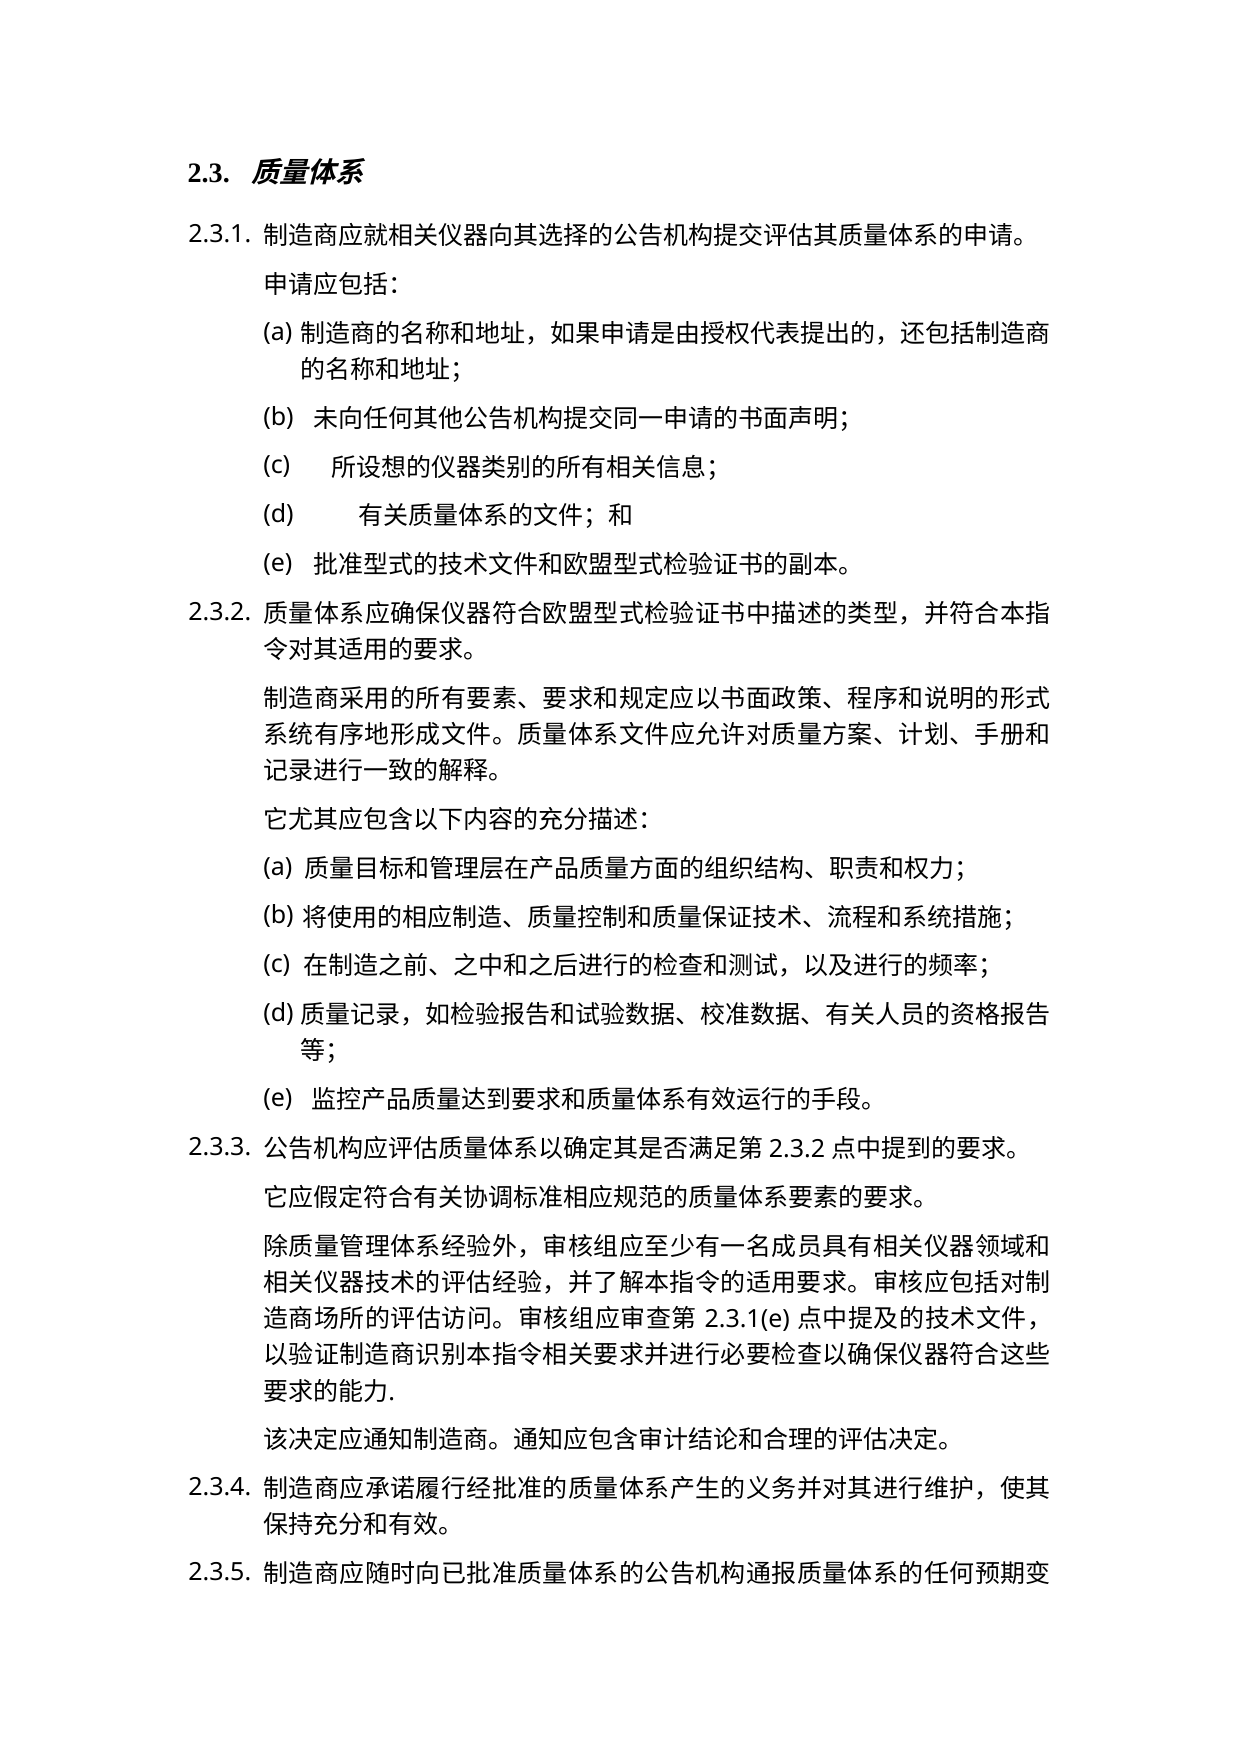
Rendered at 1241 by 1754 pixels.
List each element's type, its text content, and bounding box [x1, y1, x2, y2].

table_header 2.3.2. [188, 581, 263, 1116]
table_header 质量体系应确保仪器符合欧盟型式检验证书中描述的类型，并符合本指令对其适用的要求。 制造商采用的所有要素、要求和规定应以书面政策、程序和说明的形式系统有序地形成文件。质量体系文件应允许对质量方案、计划、手册和记录进行一致的解释。 它尤其应包含以下内容的充分描述： [263, 581, 1053, 1116]
table_header 2.3.3. [188, 1116, 263, 1456]
table_header 制造商应就相关仪器向其选择的公告机构提交评估其质量体系的申请。 申请应包括： [263, 203, 1053, 581]
table_header 制造商应承诺履行经批准的质量体系产生的义务并对其进行维护，使其保持充分和有效。 [263, 1456, 1053, 1541]
table_header 2.3.1. [188, 203, 263, 581]
table_header 2.3.5. [188, 1541, 263, 1590]
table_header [263, 1541, 1053, 1590]
table_header 2.3.4. [188, 1456, 263, 1541]
table_header 公告机构应评估质量体系以确定其是否满足第 2.3.2 点中提到的要求。 它应假定符合有关协调标准相应规范的质量体系要素的要求。 除质量管理体系经验外，审核组应至少有一名成员具有相关仪器领域和相关仪器技术的评估经验，并了解本指令的适用要求。审核应包括对制造商场所的评估访问。审核组应审查第 2.3.1(e) 点中提及的技术文件，以验证制造商识别本指令相关要求并进行必要检查以确保仪器符合这些要求的能力. 该决定应通知制造商。通知应包含审计结论和合理的评估决定。 [263, 1116, 1053, 1456]
text 2.3. 质量体系 [187, 150, 1053, 191]
